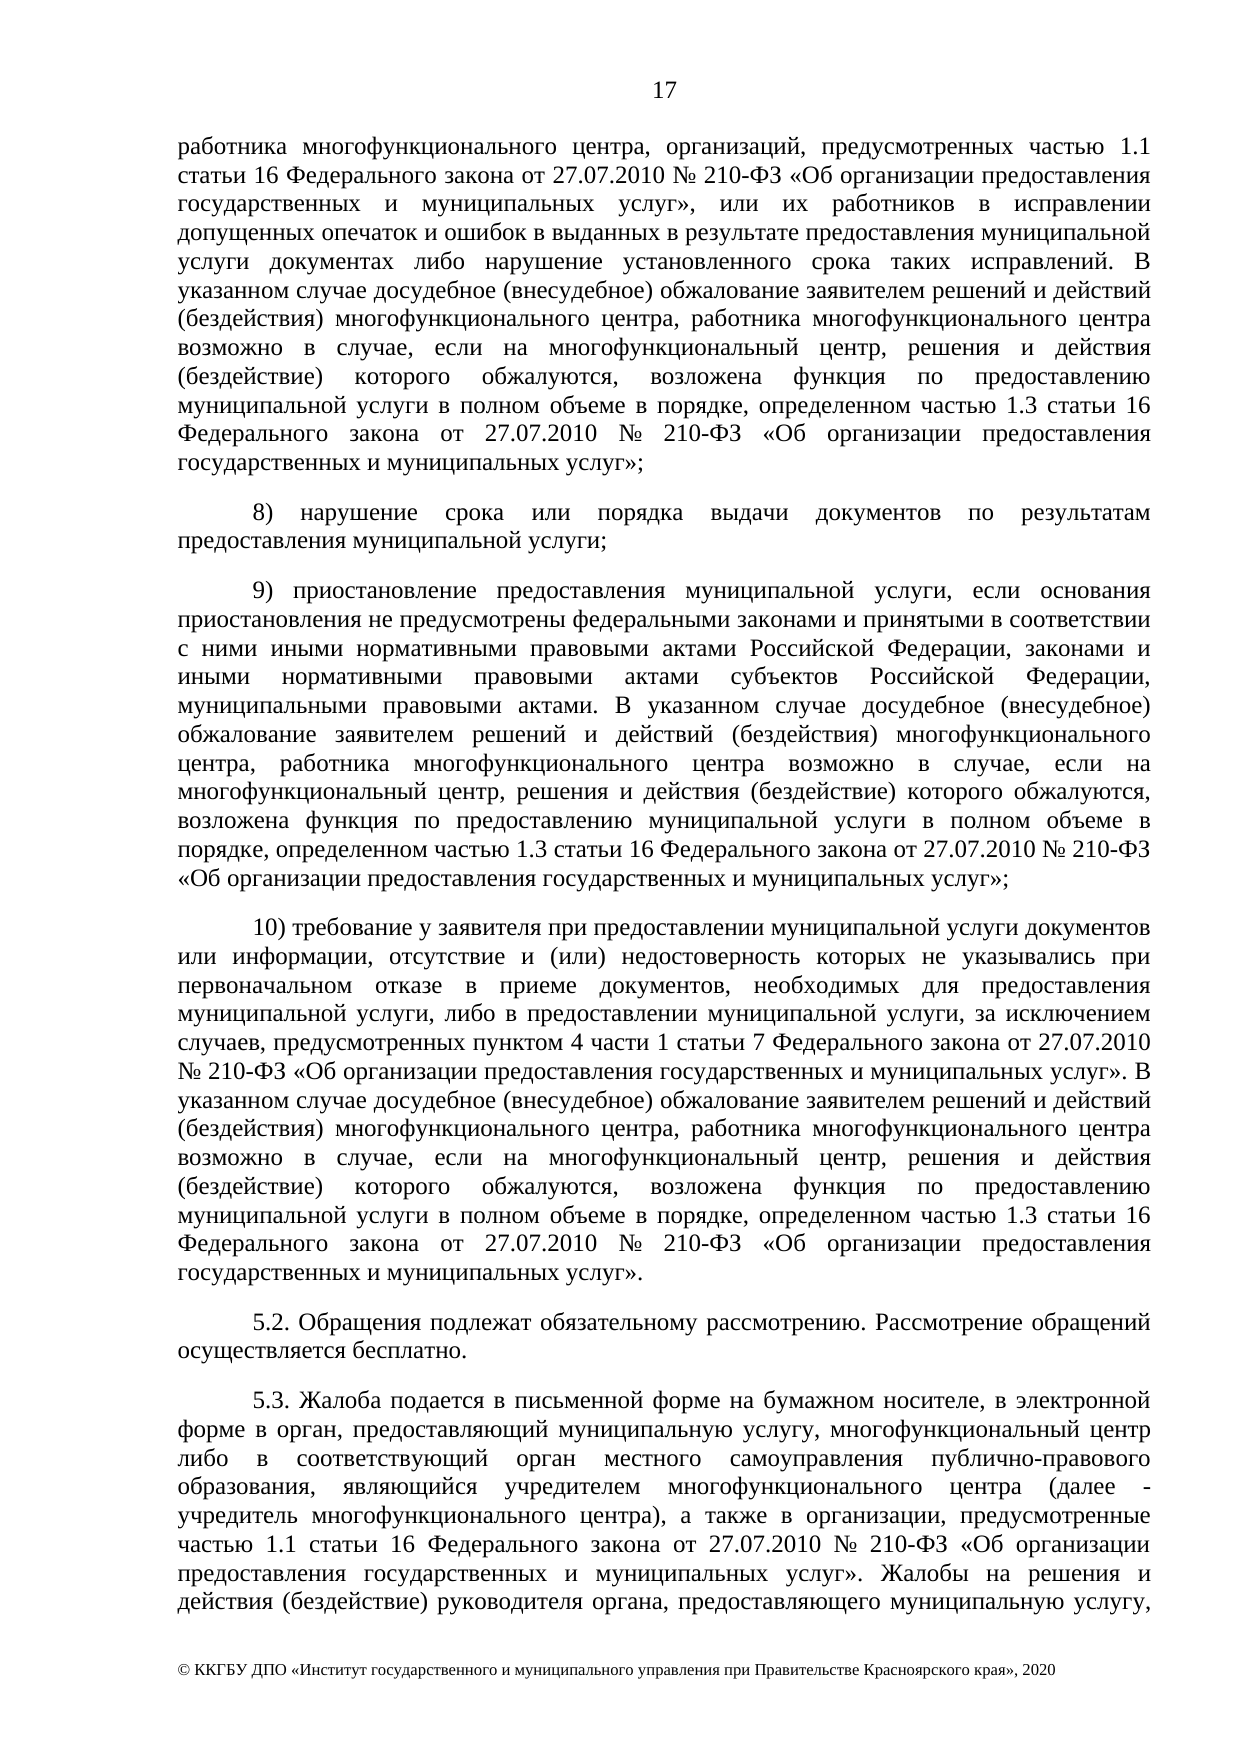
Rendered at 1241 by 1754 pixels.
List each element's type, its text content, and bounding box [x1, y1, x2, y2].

text 9) приостановление предоставления муниципальной услуги, если основания приостановления не предусмотрены федеральными законами и принятыми в соответствии с ними иными нормативными правовыми актами Российской Федерации, законами и иными нормативными правовыми актами субъектов Российской Федерации, муниципальными правовыми актами. В указанном случае досудебное (внесудебное) обжалование заявителем решений и действий (бездействия) многофункционального центра, работника многофункционального центра возможно в случае, если на многофункциональный центр, решения и действия (бездействие) которого обжалуются, возложена функция по предоставлению муниципальной услуги в полном объеме в порядке, определенном частью 1.3 статьи 16 Федерального закона от 27.07.2010 № 210-ФЗ «Об организации предоставления государственных и муниципальных услуг»; [177, 575, 1152, 891]
text 10) требование у заявителя при предоставлении муниципальной услуги документов или информации, отсутствие и (или) недостоверность которых не указывались при первоначальном отказе в приеме документов, необходимых для предоставления муниципальной услуги, либо в предоставлении муниципальной услуги, за исключением случаев, предусмотренных пунктом 4 части 1 статьи 7 Федерального закона от 27.07.2010 № 210-ФЗ «Об организации предоставления государственных и муниципальных услуг». В указанном случае досудебное (внесудебное) обжалование заявителем решений и действий (бездействия) многофункционального центра, работника многофункционального центра возможно в случае, если на многофункциональный центр, решения и действия (бездействие) которого обжалуются, возложена функция по предоставлению муниципальной услуги в полном объеме в порядке, определенном частью 1.3 статьи 16 Федерального закона от 27.07.2010 № 210-ФЗ «Об организации предоставления государственных и муниципальных услуг». [177, 912, 1152, 1286]
text 5.2. Обращения подлежат обязательному рассмотрению. Рассмотрение обращений осуществляется бесплатно. [177, 1307, 1152, 1364]
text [177, 1385, 1152, 1615]
text 8) нарушение срока или порядка выдачи документов по результатам предоставления муниципальной услуги; [177, 497, 1152, 554]
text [177, 131, 1152, 476]
